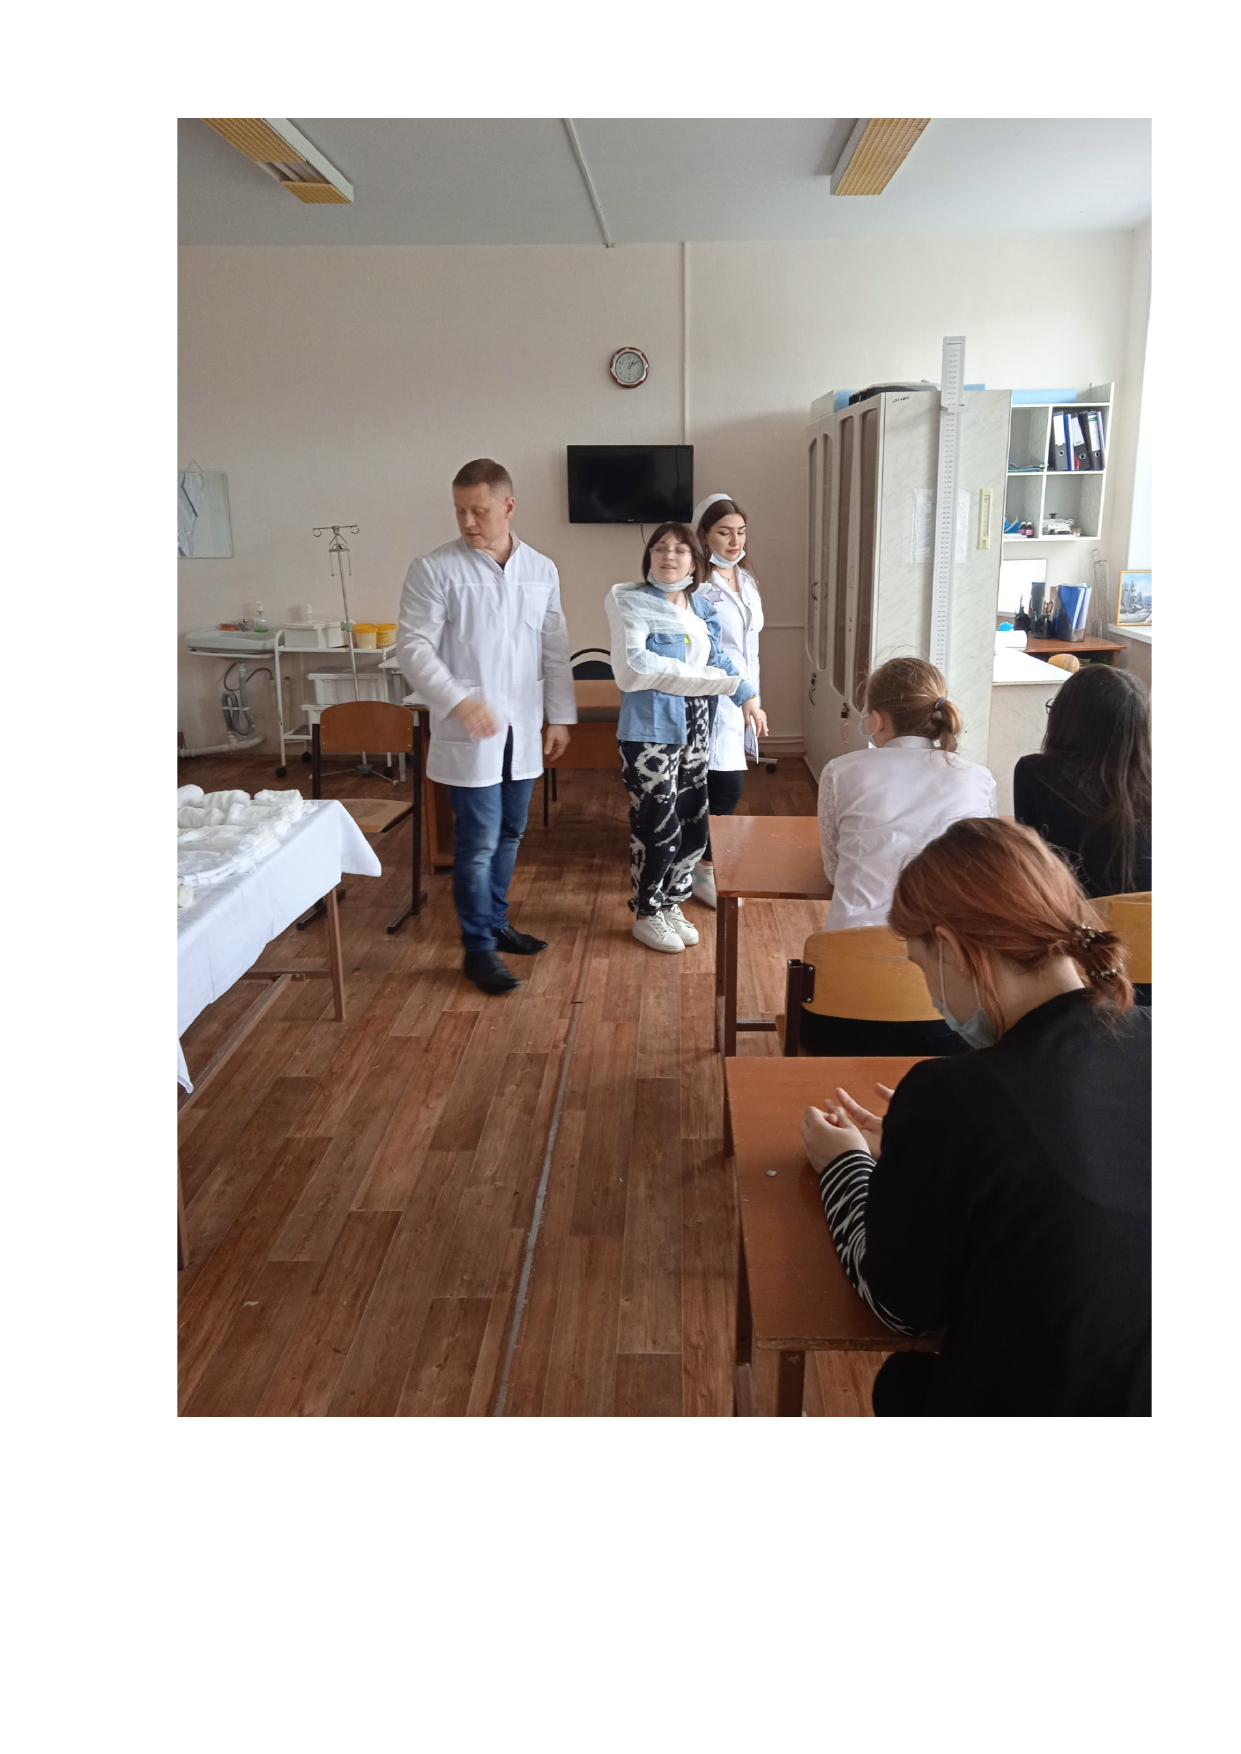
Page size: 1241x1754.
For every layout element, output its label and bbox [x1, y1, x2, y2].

picture [177, 118, 1152, 1417]
